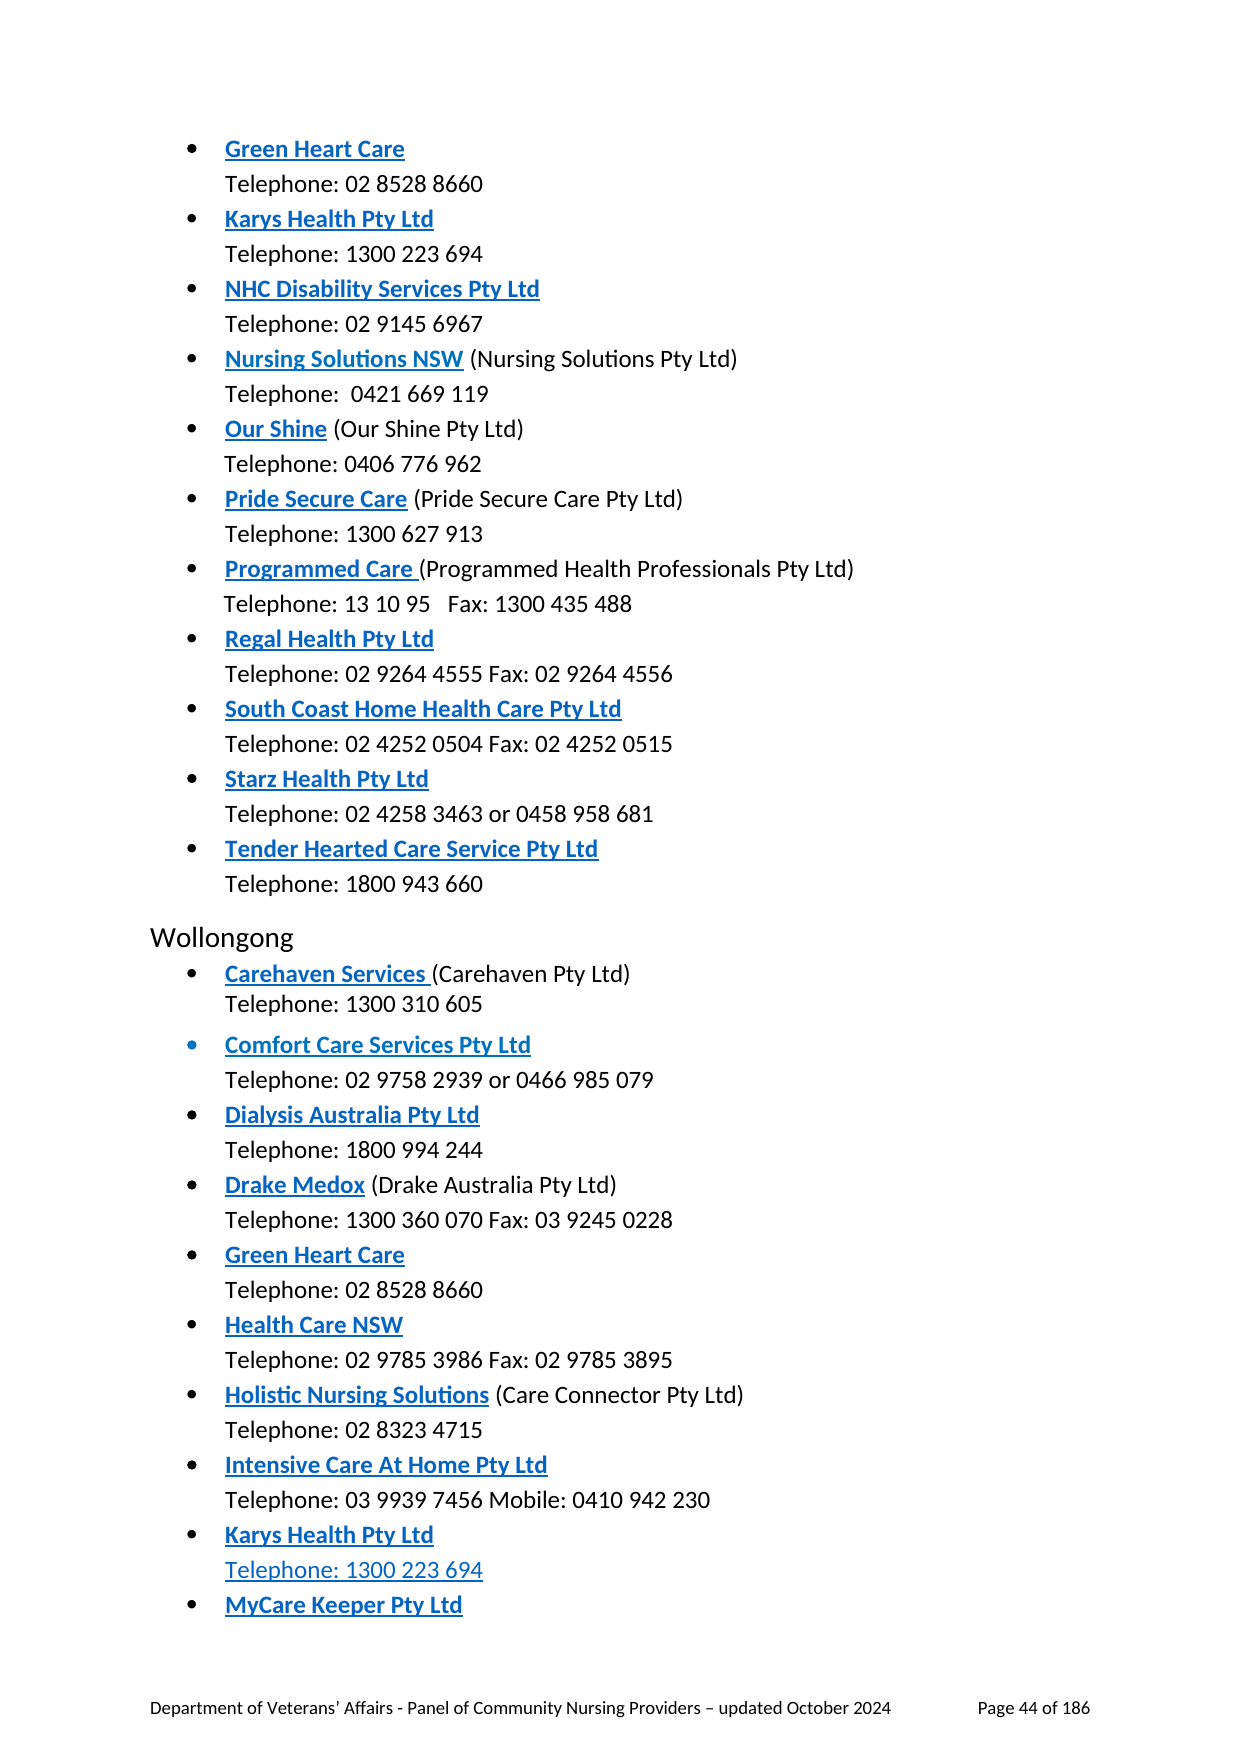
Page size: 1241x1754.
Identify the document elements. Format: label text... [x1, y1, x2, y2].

text Telephone: 02 9145 6967 [225, 308, 1090, 338]
text Telephone: 02 9785 3986 Fax: 02 9785 3895 [225, 1344, 1090, 1375]
text Telephone: 1300 360 070 Fax: 03 9245 0228 [225, 1204, 1090, 1235]
text Telephone: 02 4258 3463 or 0458 958 681 [225, 798, 1154, 828]
list Dialysis Australia Pty Ltd Telephone: 1800 994 244 [187, 1099, 1090, 1165]
list Telephone: 1300 223 694 [225, 1554, 1090, 1585]
list Telephone: 1800 943 660 [225, 868, 1090, 898]
list Intensive Care At Home Pty Ltd [187, 1449, 1090, 1480]
list NHC Disability Services Pty Ltd [187, 273, 1090, 303]
list Karys Health Pty Ltd [187, 1519, 1090, 1550]
list Telephone: 1300 223 694 [225, 238, 1090, 268]
list South Coast Home Health Care Pty Ltd Telephone: 02 4252 0504 Fax: 02 4252 0515 [187, 693, 1090, 758]
text Telephone: 1300 627 913 [225, 518, 1090, 548]
list Holistic Nursing Solutions (Care Connector Pty Ltd) [187, 1379, 1090, 1410]
text Telephone: 13 10 95 Fax: 1300 435 488 [150, 588, 1090, 618]
list Health Care NSW [187, 1309, 1090, 1340]
list Pride Secure Care (Pride Secure Care Pty Ltd) [187, 483, 1090, 513]
text Telephone: 0421 669 119 [225, 378, 1090, 408]
list Green Heart Care Telephone: 02 8528 8660 [187, 133, 1090, 198]
list Nursing Solutions NSW (Nursing Solutions Pty Ltd) [187, 343, 1090, 373]
list Drake Medox (Drake Australia Pty Ltd) [187, 1169, 1090, 1200]
list Comfort Care Services Pty Ltd [187, 1029, 1090, 1060]
list Programmed Care (Programmed Health Professionals Pty Ltd) [187, 553, 1090, 583]
list Karys Health Pty Ltd [187, 203, 1090, 233]
list Regal Health Pty Ltd Telephone: 02 9264 4555 Fax: 02 9264 4556 [187, 623, 1090, 688]
list MyCare Keeper Pty Ltd [187, 1589, 1090, 1620]
list Starz Health Pty Ltd [187, 763, 1090, 793]
list Tender Hearted Care Service Pty Ltd [187, 833, 1090, 863]
list Carehaven Services (Carehaven Pty Ltd) Telephone: 1300 310 605 [187, 958, 1090, 1019]
subtitle Wollongong [150, 919, 1090, 955]
text Telephone: 0406 776 962 [187, 448, 1090, 478]
text Telephone: 02 8323 4715 [225, 1414, 1090, 1445]
text Telephone: 02 9758 2939 or 0466 985 079 [225, 1064, 1090, 1095]
list Green Heart Care Telephone: 02 8528 8660 [187, 1239, 1090, 1305]
text Telephone: 03 9939 7456 Mobile: 0410 942 230 [225, 1484, 1090, 1515]
list Our Shine (Our Shine Pty Ltd) [187, 413, 1090, 443]
